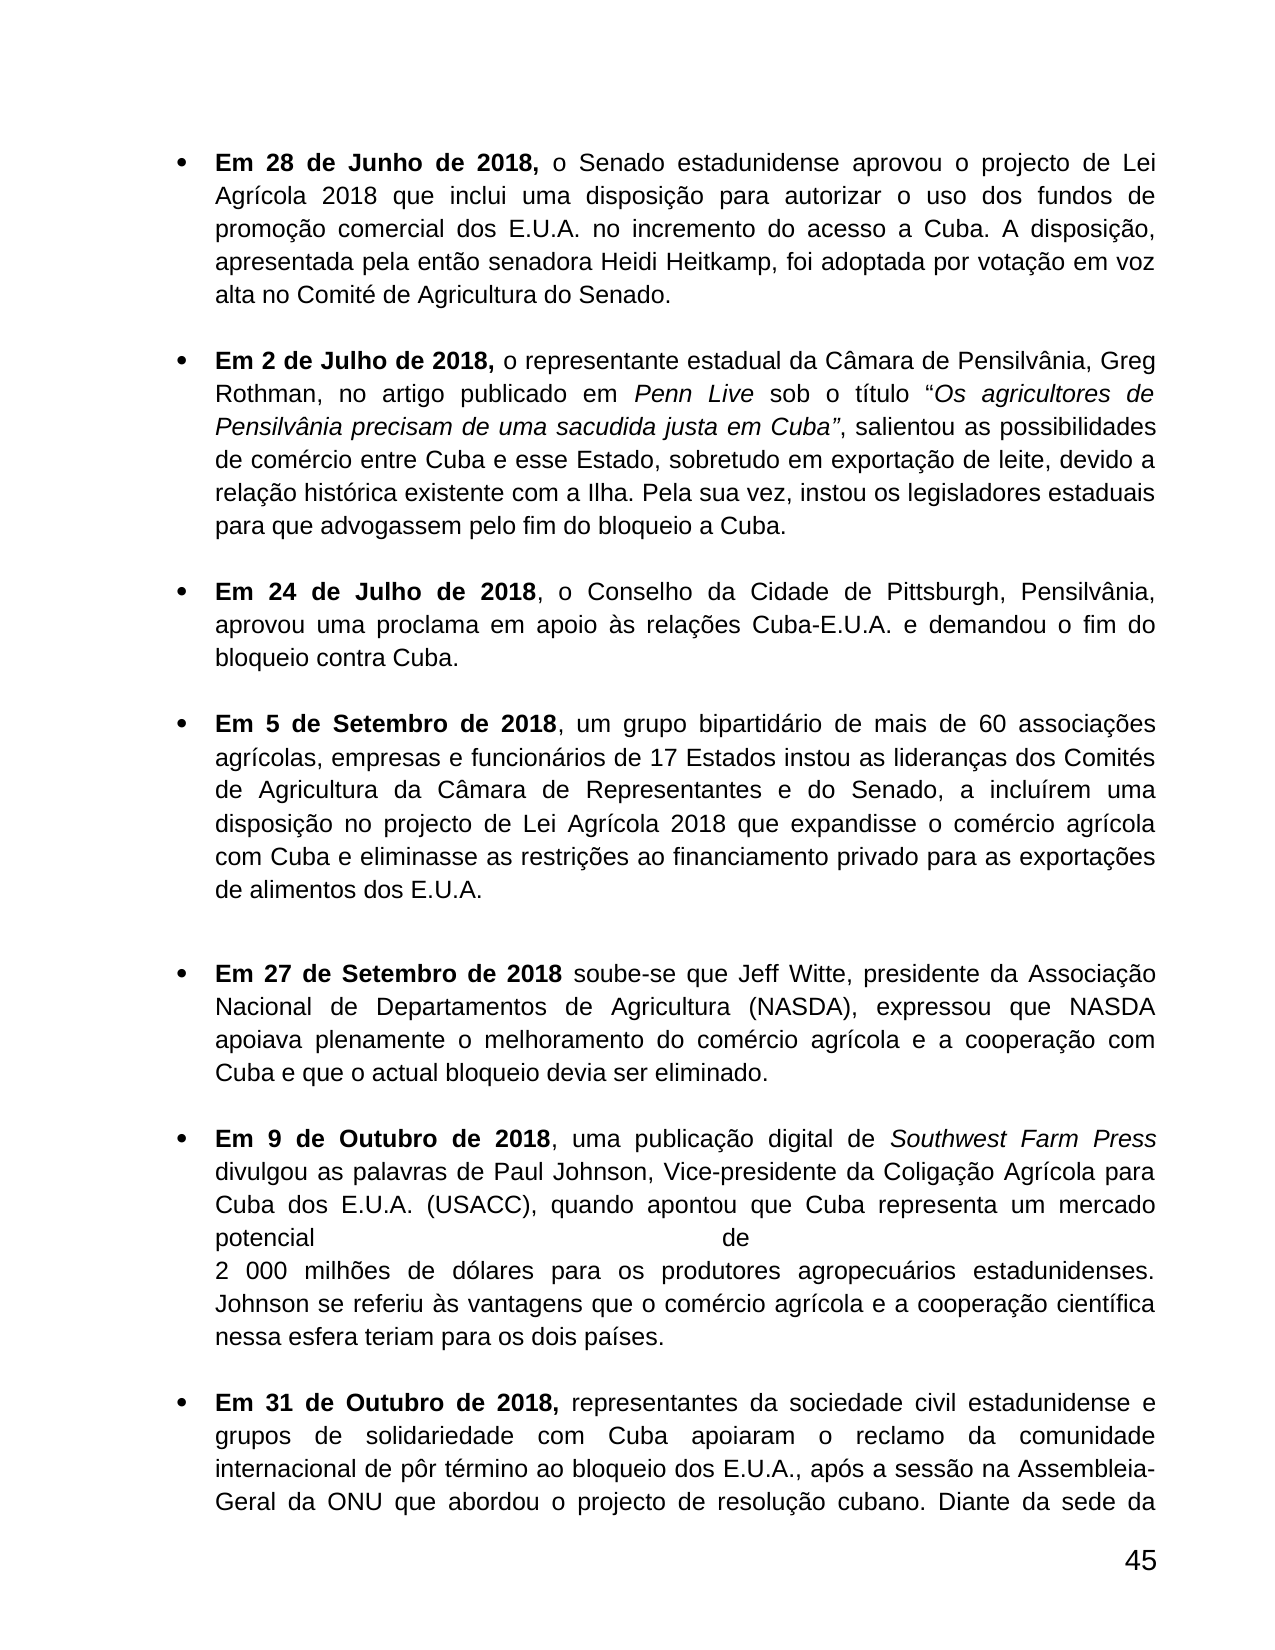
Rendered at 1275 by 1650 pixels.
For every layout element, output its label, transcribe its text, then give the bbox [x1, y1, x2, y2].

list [177, 1388, 1157, 1516]
list Em 27 de Setembro de 2018 soube-se que Jeff Witte, presidente da Associação Nacional de Departamentos de Agricultura (NASDA), expressou que NASDA apoiava plenamente o melhoramento do comércio agrícola e a cooperação com Cuba e que o actual bloqueio devia ser eliminado. [177, 959, 1157, 1087]
list Em 24 de Julho de 2018, o Conselho da Cidade de Pittsburgh, Pensilvânia, aprovou uma proclama em apoio às relações Cuba-E.U.A. e demandou o fim do bloqueio contra Cuba. [177, 577, 1157, 672]
list Em 28 de Junho de 2018, o Senado estadunidense aprovou o projecto de Lei Agrícola 2018 que inclui uma disposição para autorizar o uso dos fundos de promoção comercial dos E.U.A. no incremento do acesso a Cuba. A disposição, apresentada pela então senadora Heidi Heitkamp, foi adoptada por votação em voz alta no Comité de Agricultura do Senado. [177, 148, 1157, 309]
list Em 5 de Setembro de 2018, um grupo bipartidário de mais de 60 associações agrícolas, empresas e funcionários de 17 Estados instou as lideranças dos Comités de Agricultura da Câmara de Representantes e do Senado, a incluírem uma disposição no projecto de Lei Agrícola 2018 que expandisse o comércio agrícola com Cuba e eliminasse as restrições ao financiamento privado para as exportações de alimentos dos E.U.A. [177, 709, 1157, 903]
list Em 2 de Julho de 2018, o representante estadual da Câmara de Pensilvânia, Greg Rothman, no artigo publicado em Penn Live sob o título “Os agricultores de Pensilvânia precisam de uma sacudida justa em Cuba”, salientou as possibilidades de comércio entre Cuba e esse Estado, sobretudo em exportação de leite, devido a relação histórica existente com a Ilha. Pela sua vez, instou os legisladores estaduais para que advogassem pelo fim do bloqueio a Cuba. [177, 346, 1157, 540]
list Em 9 de Outubro de 2018, uma publicação digital de Southwest Farm Press divulgou as palavras de Paul Johnson, Vice-presidente da Coligação Agrícola para Cuba dos E.U.A. (USACC), quando apontou que Cuba representa um mercado potencial de 2 000 milhões de dólares para os produtores agropecuários estadunidenses. Johnson se referiu às vantagens que o comércio agrícola e a cooperação científica nessa esfera teriam para os dois países. [177, 1124, 1157, 1351]
